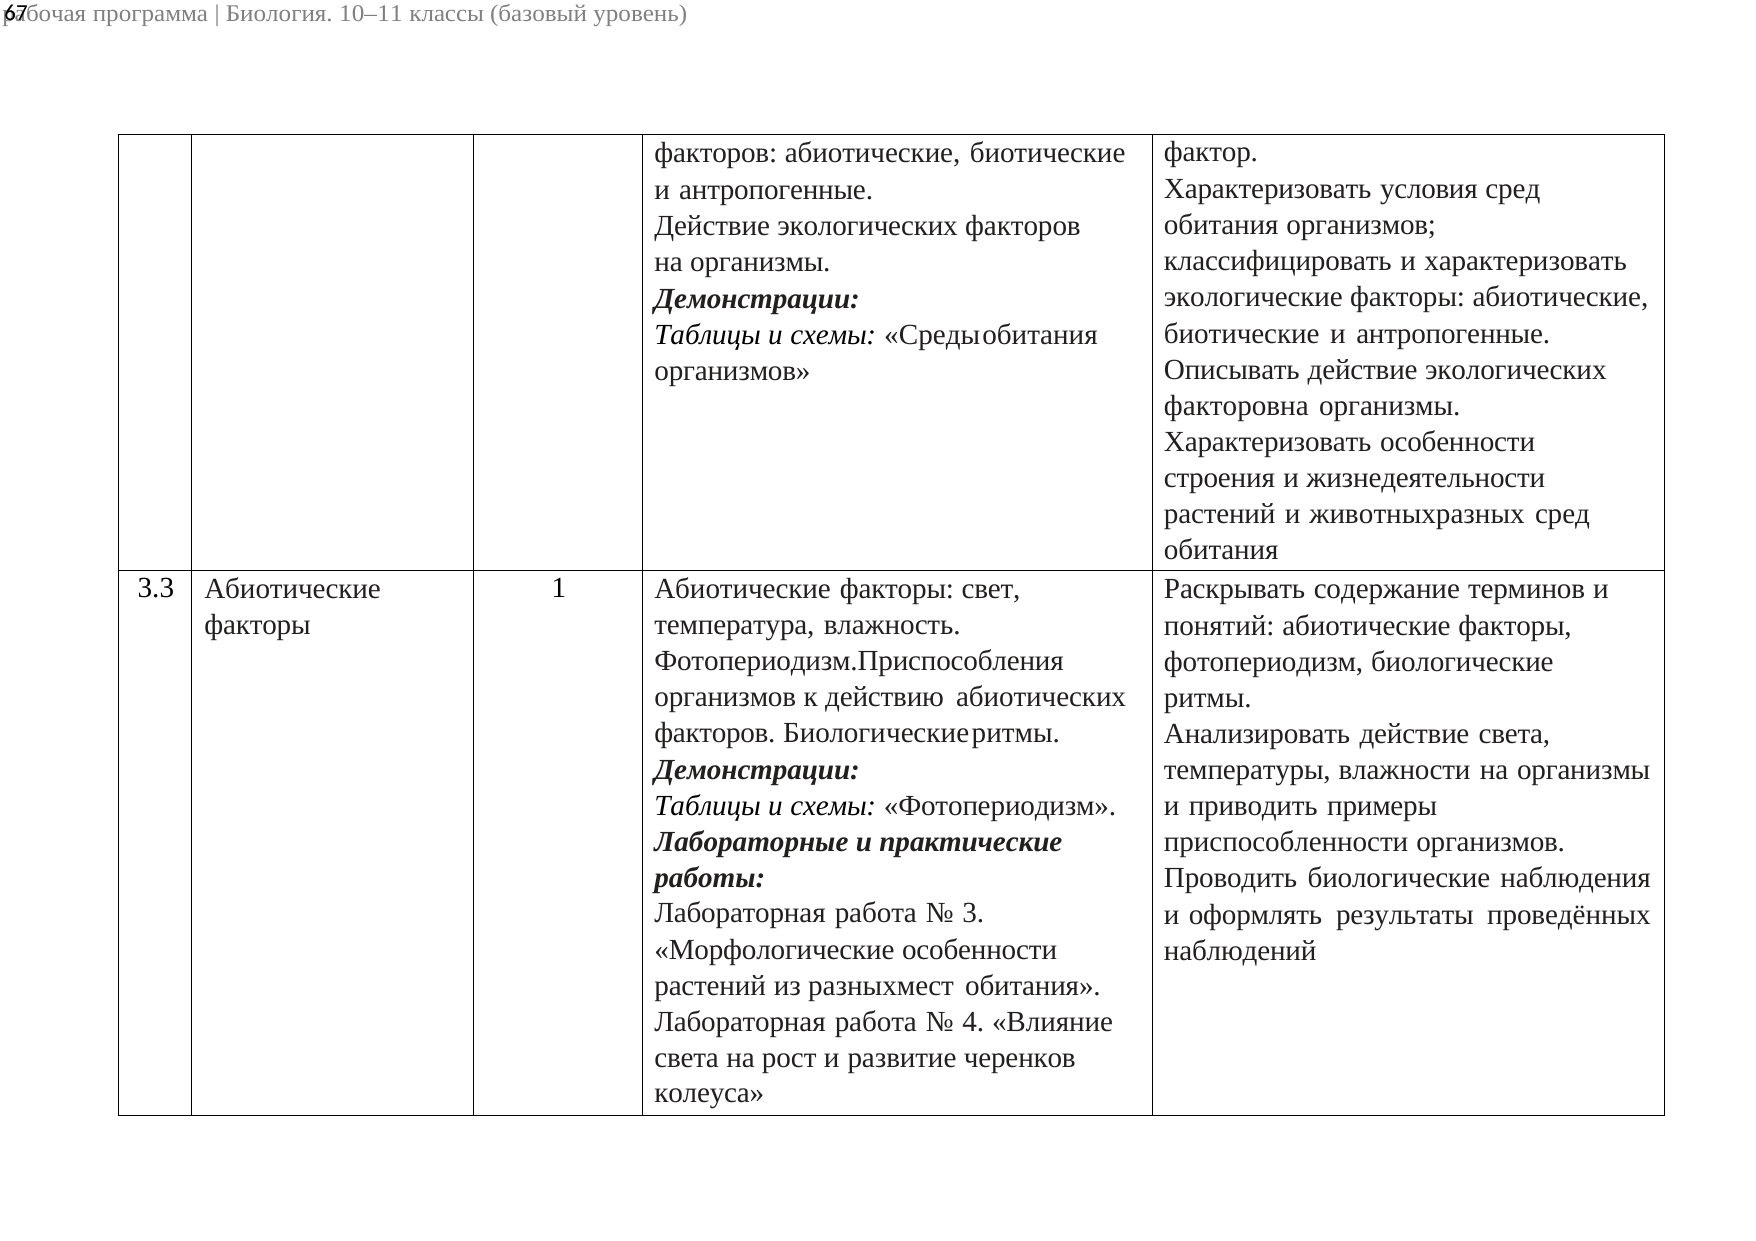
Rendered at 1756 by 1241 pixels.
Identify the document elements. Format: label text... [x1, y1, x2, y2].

table_header [474, 135, 642, 570]
table_cell 1 [474, 571, 642, 1114]
table_header факторов: абиотические, биотические и антропогенные. Действие экологических факторов на организмы. Демонстрации: Таблицы и схемы: «Средыобитания организмов» [643, 135, 1152, 570]
table_header [119, 135, 191, 570]
table_cell Абиотические факторы: свет, температура, влажность. Фотопериодизм.Приспособления организмов к действию абиотических факторов. Биологическиеритмы. Демонстрации: Таблицы и схемы: «Фотопериодизм». Лабораторные и практические работы: Лабораторная работа № 3. «Морфологические особенности растений из разныхмест обитания». Лабораторная работа № 4. «Влияние света на рост и развитие черенков колеуса» [643, 571, 1152, 1114]
table_cell Раскрывать содержание терминов и понятий: абиотические факторы, фотопериодизм, биологические ритмы. Анализировать действие света, температуры, влажности на организмы и приводить примеры приспособленности организмов. Проводить биологические наблюдения и оформлять результаты проведённых наблюдений [1153, 571, 1664, 1114]
table_cell 3.3 [119, 571, 191, 1114]
table_header [192, 135, 473, 570]
table_header фактор. Характеризовать условия сред обитания организмов; классифицировать и характеризовать экологические факторы: абиотические, биотические и антропогенные. Описывать действие экологических факторовна организмы. Характеризовать особенности строения и жизнедеятельности растений и животныхразных сред обитания [1153, 135, 1664, 570]
table_cell Абиотические факторы [192, 571, 473, 1114]
